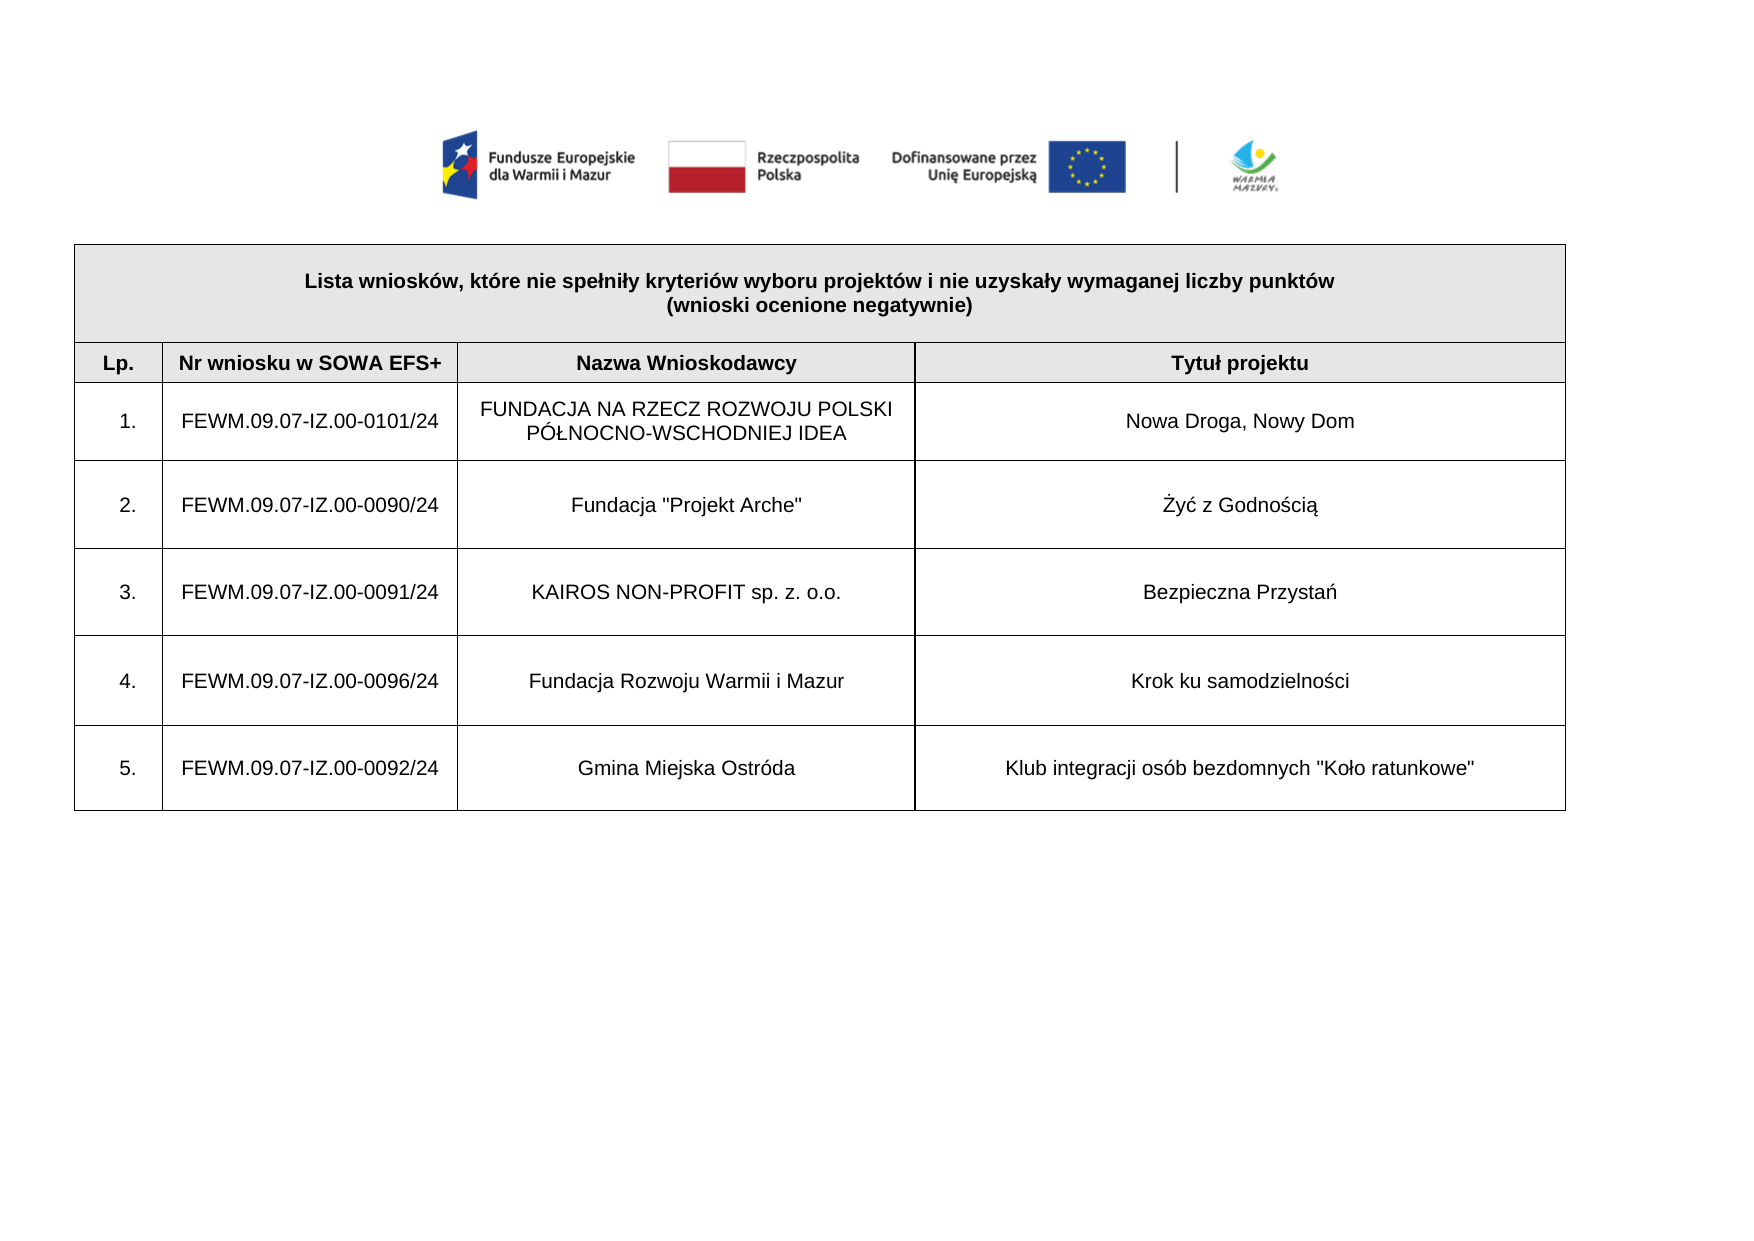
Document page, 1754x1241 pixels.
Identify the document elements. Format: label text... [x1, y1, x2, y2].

table_cell FEWM.09.07-IZ.00-0090/24 [163, 461, 457, 548]
table_cell [75, 549, 162, 634]
table_cell FEWM.09.07-IZ.00-0092/24 [163, 726, 457, 810]
table_cell Nowa Droga, Nowy Dom [916, 383, 1565, 460]
table_cell Gmina Miejska Ostróda [458, 726, 914, 810]
table_cell [75, 726, 162, 810]
table_cell [75, 461, 162, 548]
table_cell FUNDACJA NA RZECZ ROZWOJU POLSKI PÓŁNOCNO-WSCHODNIEJ IDEA [458, 383, 914, 460]
table_cell Klub integracji osób bezdomnych "Koło ratunkowe" [916, 726, 1565, 810]
table_cell Fundacja "Projekt Arche" [458, 461, 914, 548]
table_cell KAIROS NON-PROFIT sp. z. o.o. [458, 549, 914, 634]
picture [426, 113, 1372, 216]
table_cell Krok ku samodzielności [916, 636, 1565, 725]
table_cell Lp. [75, 343, 162, 382]
table_header Lista wniosków, które nie spełniły kryteriów wyboru projektów i nie uzyskały wymaganej liczby punktów (wnioski ocenione negatywnie) [75, 245, 1565, 342]
table_cell Bezpieczna Przystań [916, 549, 1565, 634]
table_cell Żyć z Godnością [916, 461, 1565, 548]
table_cell [75, 383, 162, 460]
table_cell [75, 636, 162, 725]
table_cell Nazwa Wnioskodawcy [458, 343, 914, 382]
table_cell FEWM.09.07-IZ.00-0091/24 [163, 549, 457, 634]
table_cell FEWM.09.07-IZ.00-0101/24 [163, 383, 457, 460]
table_cell Tytuł projektu [916, 343, 1565, 382]
table_cell Nr wniosku w SOWA EFS+ [163, 343, 457, 382]
table_cell FEWM.09.07-IZ.00-0096/24 [163, 636, 457, 725]
table_cell Fundacja Rozwoju Warmii i Mazur [458, 636, 914, 725]
